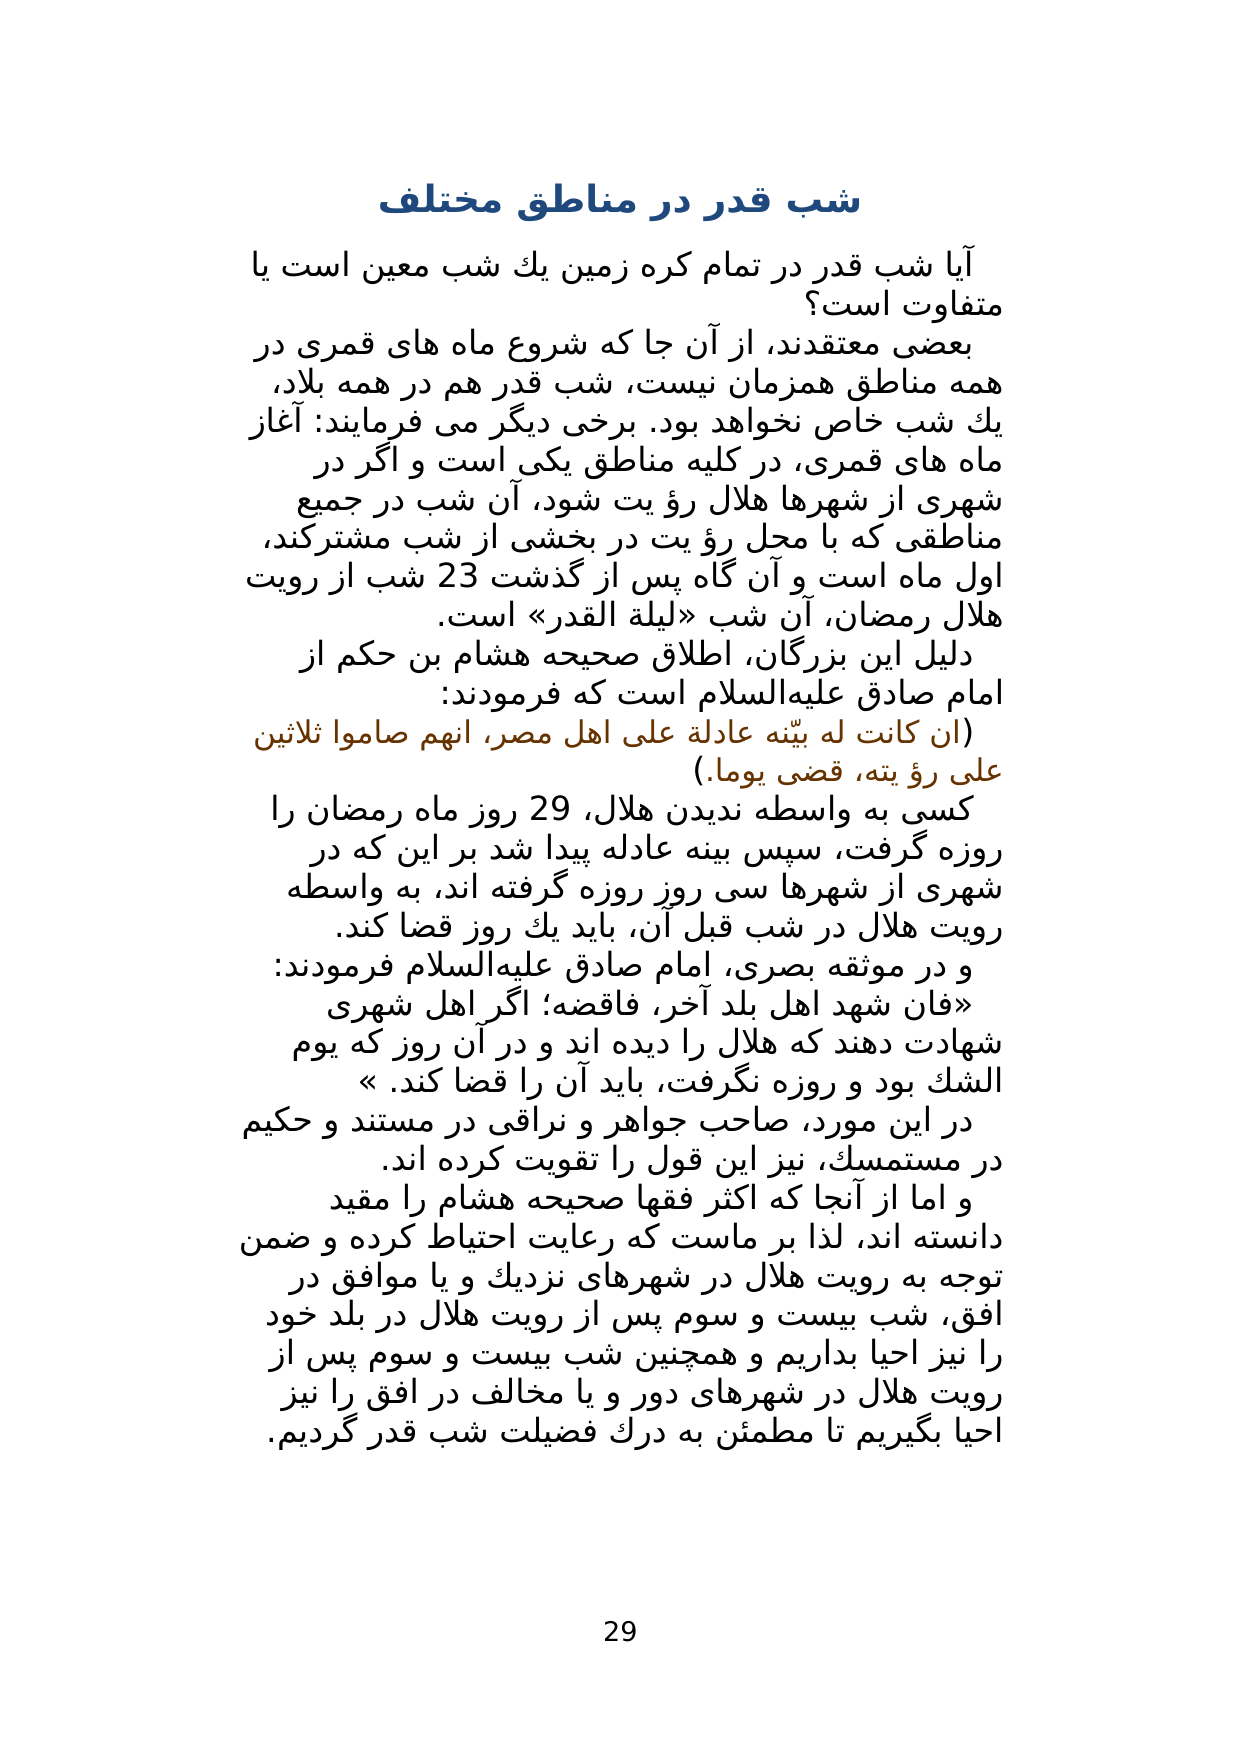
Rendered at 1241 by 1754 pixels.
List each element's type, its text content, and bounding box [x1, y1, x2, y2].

text بعضى معتقدند، از آن جا كه شروع ماه هاى قمرى در همه مناطق همزمان نيست، شب قدر هم در همه بلاد، يك شب خاص نخواهد بود. برخى ديگر مى فرمايند: آغاز ماه هاى قمرى، در كليه مناطق يكى است و اگر در شهرى از شهرها هلال رؤ يت شود، آن شب در جميع مناطقى كه با محل رؤ يت در بخشى از شب مشتركند، اول ماه است و آن گاه پس از گذشت 23 شب از رويت هلال رمضان، آن شب «ليلة القدر» است. [236, 323, 1004, 634]
text كسى به واسطه نديدن هلال، 29 روز ماه رمضان را روزه گرفت، سپس بينه عادله پيدا شد بر اين كه در شهرى از شهرها سى روز روزه گرفته اند، به واسطه رويت هلال در شب قبل آن، بايد يك روز قضا كند. [236, 790, 1004, 945]
text «فان شهد اهل بلد آخر، فاقضه؛ اگر اهل شهرى شهادت دهند كه هلال را ديده اند و در آن روز كه يوم الشك بود و روزه نگرفت، بايد آن را قضا كند. » [236, 984, 1004, 1101]
text در اين مورد، صاحب جواهر و نراقى در مستند و حكيم در مستمسك، نيز اين قول را تقويت كرده اند. [236, 1101, 1004, 1178]
text و در موثقه بصرى، امام صادق عليه‌السلام فرمودند: [236, 945, 1004, 984]
text دليل اين بزرگان، اطلاق صحيحه هشام بن حكم از امام صادق عليه‌السلام است كه فرمودند: [236, 634, 1004, 712]
subtitle شب قدر در مناطق مختلف [236, 177, 1004, 221]
text (ان كانت له بيّنه عادلة على اهل مصر، انهم صاموا ثلاثين على رؤ يته، قضى يوما.) [236, 712, 1004, 790]
text آيا شب قدر در تمام كره زمين يك شب معين است يا متفاوت است؟ [236, 246, 1004, 323]
text و اما از آنجا كه اكثر فقها صحيحه هشام را مقيد دانسته اند، لذا بر ماست كه رعايت احتياط كرده و ضمن توجه به رويت هلال در شهرهاى نزديك و يا موافق در افق، شب بيست و سوم پس از رويت هلال در بلد خود را نيز احيا بداريم و همچنين شب بيست و سوم پس از رويت هلال در شهرهاى دور و يا مخالف در افق را نيز احيا بگيريم تا مطمئن به درك فضيلت شب قدر گرديم. [236, 1178, 1004, 1450]
